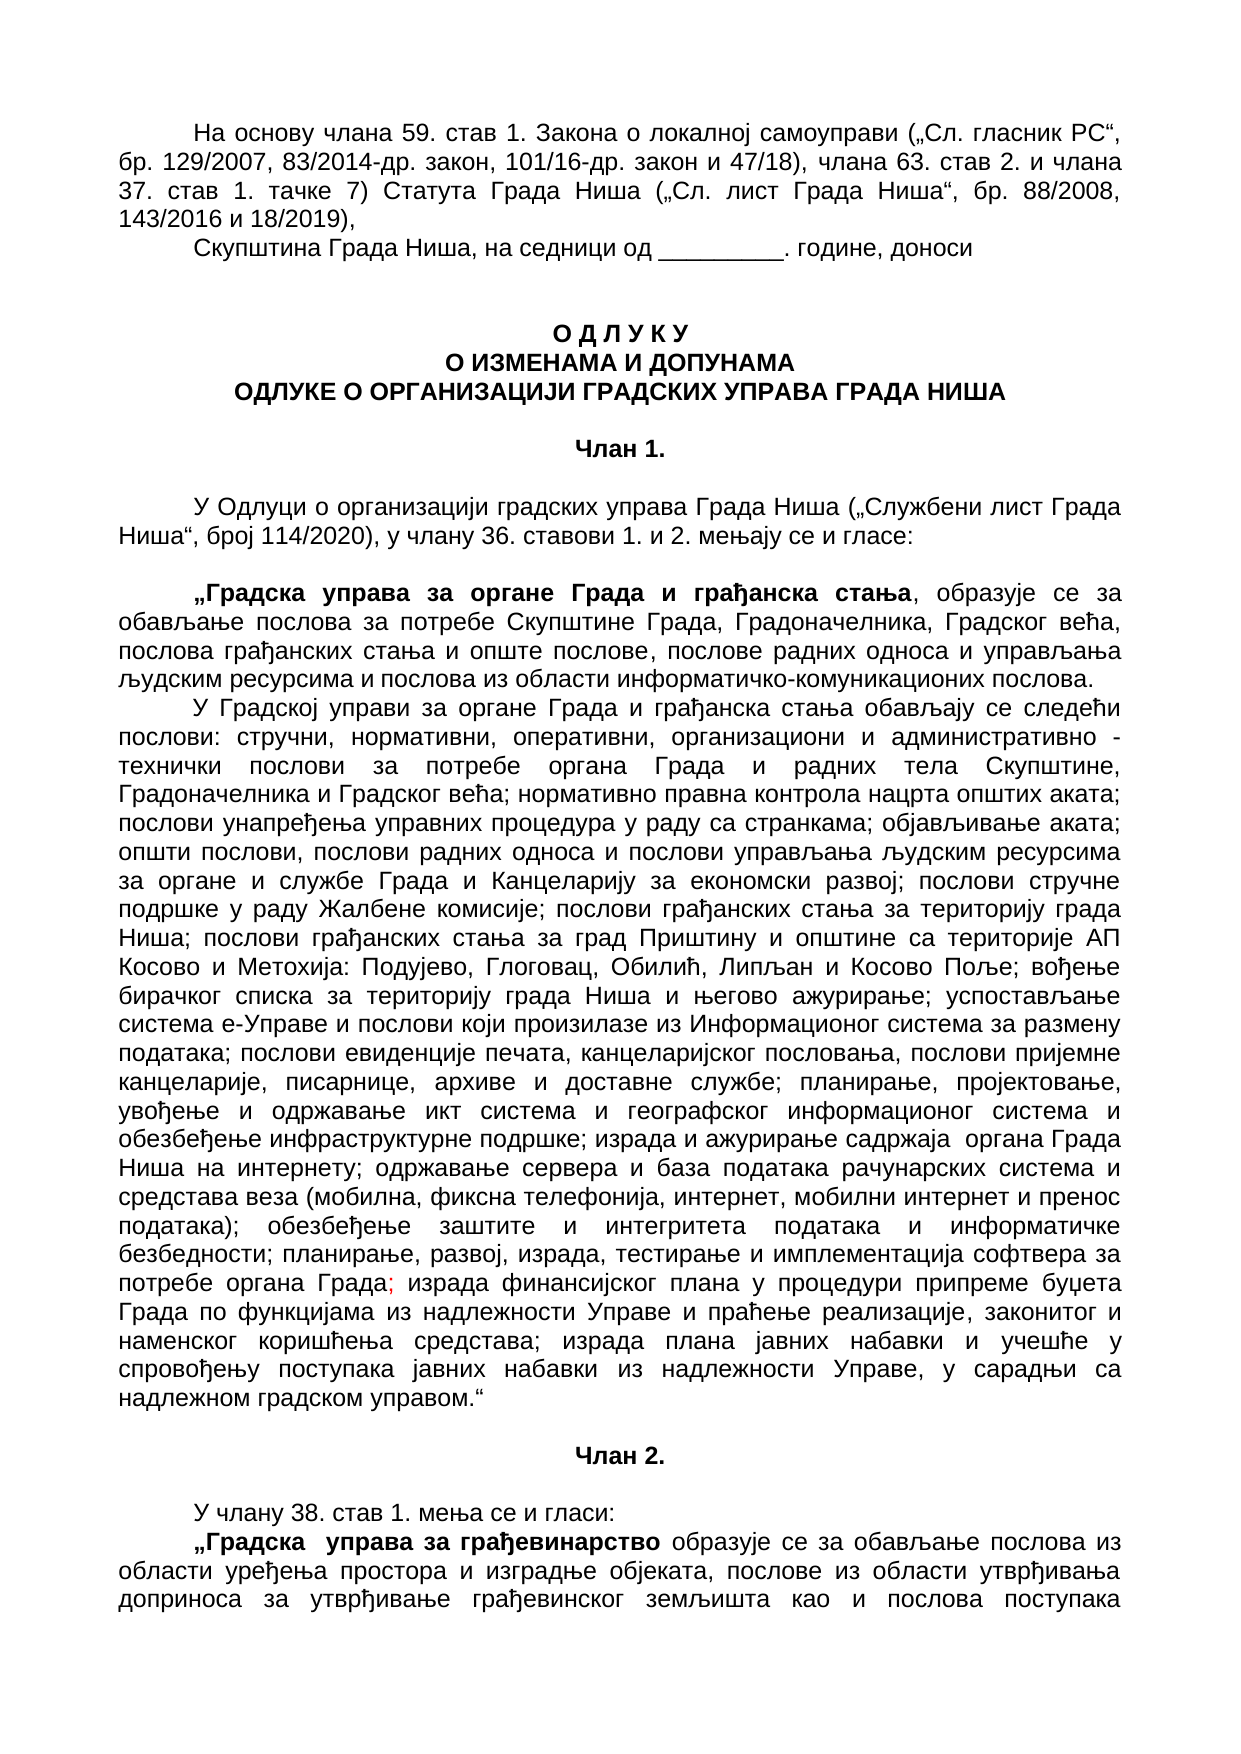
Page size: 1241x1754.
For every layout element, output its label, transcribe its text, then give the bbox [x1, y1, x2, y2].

text У члану 38. став 1. мења се и гласи: [118, 1498, 1122, 1527]
text О ИЗМЕНАМА И ДОПУНАМА [118, 348, 1122, 377]
text Члан 2. [118, 1441, 1122, 1469]
text ОДЛУКЕ О ОРГАНИЗАЦИЈИ ГРАДСКИХ УПРАВА ГРАДА НИША [118, 377, 1122, 406]
text У Градској управи за органе Града и грађанска стања обављају се следећи послови: стручни, нормативни, оперативни, организациони и административно - технички послови за потребе органа Града и радних тела Скупштине, Градоначелника и Градског већа; нормативно правна контрола нацрта општих аката; послови унапређења управних процедура у раду са странкама; објављивање аката; општи послови, послови радних односа и послови управљања људским ресурсима за органе и службе Града и Канцеларију за економски развој; послови стручне подршке у раду Жалбене комисије; послови грађанских стања за територију града Ниша; послови грађанских стања за град Приштину и општине са територије АП Косово и Метохија: Подујево, Глоговац, Обилић, Липљан и Косово Поље; вођење бирачког списка за територију града Ниша и његово ажурирање; успостављање система е-Управе и послови који произилазе из Информационог система за размену података; послови евиденције печата, канцеларијског пословања, послови пријемне канцеларије, писарнице, архиве и доставне службе; планирање, пројектовање, увођење и одржавање икт система и географског информационог система и обезбеђење инфраструктурне подршке; израда и ажурирање садржаја органа Града Ниша на интернету; одржавање сервера и база података рачунарских система и средстава веза (мобилна, фиксна телефонија, интернет, мобилни интернет и пренос података); обезбеђење заштите и интегритета података и информатичке безбедности; планирање, развој, израда, тестирање и имплементација софтвера за потребе органа Града; израда финансијског плана у процедури припреме буџета Града по функцијама из надлежности Управе и праћење реализације, законитог и наменског коришћења средстава; израда плана јавних набавки и учешће у спровођењу поступака јавних набавки из надлежности Управе, у сарадњи са надлежном градском управом.“ [118, 693, 1122, 1412]
text О Д Л У К У [118, 319, 1122, 348]
text Члан 1. [118, 434, 1122, 463]
text Скупштина Града Ниша, на седници од _________. године, доноси [118, 233, 1122, 262]
text На основу члана 59. став 1. Закона о локалној самоуправи („Сл. гласник РС“, бр. 129/2007, 83/2014-др. закон, 101/16-др. закон и 47/18), члана 63. став 2. и члана 37. став 1. тачке 7) Статута Града Ниша („Сл. лист Града Ниша“, бр. 88/2008, 143/2016 и 18/2019), [118, 118, 1122, 233]
text „Градска управа за органе Града и грађанска стања, образује се за обављање послова за потребе Скупштине Града, Градоначелника, Градског већа, послова грађанских стања и опште послове, послове радних односа и управљања људским ресурсима и послова из области информатичко-комуникационих послова. [118, 578, 1122, 693]
text У Одлуци о организацији градских управа Града Ниша („Службени лист Града Ниша“, број 114/2020), у члану 36. ставови 1. и 2. мењају се и гласе: [118, 492, 1122, 549]
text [118, 1527, 1122, 1613]
